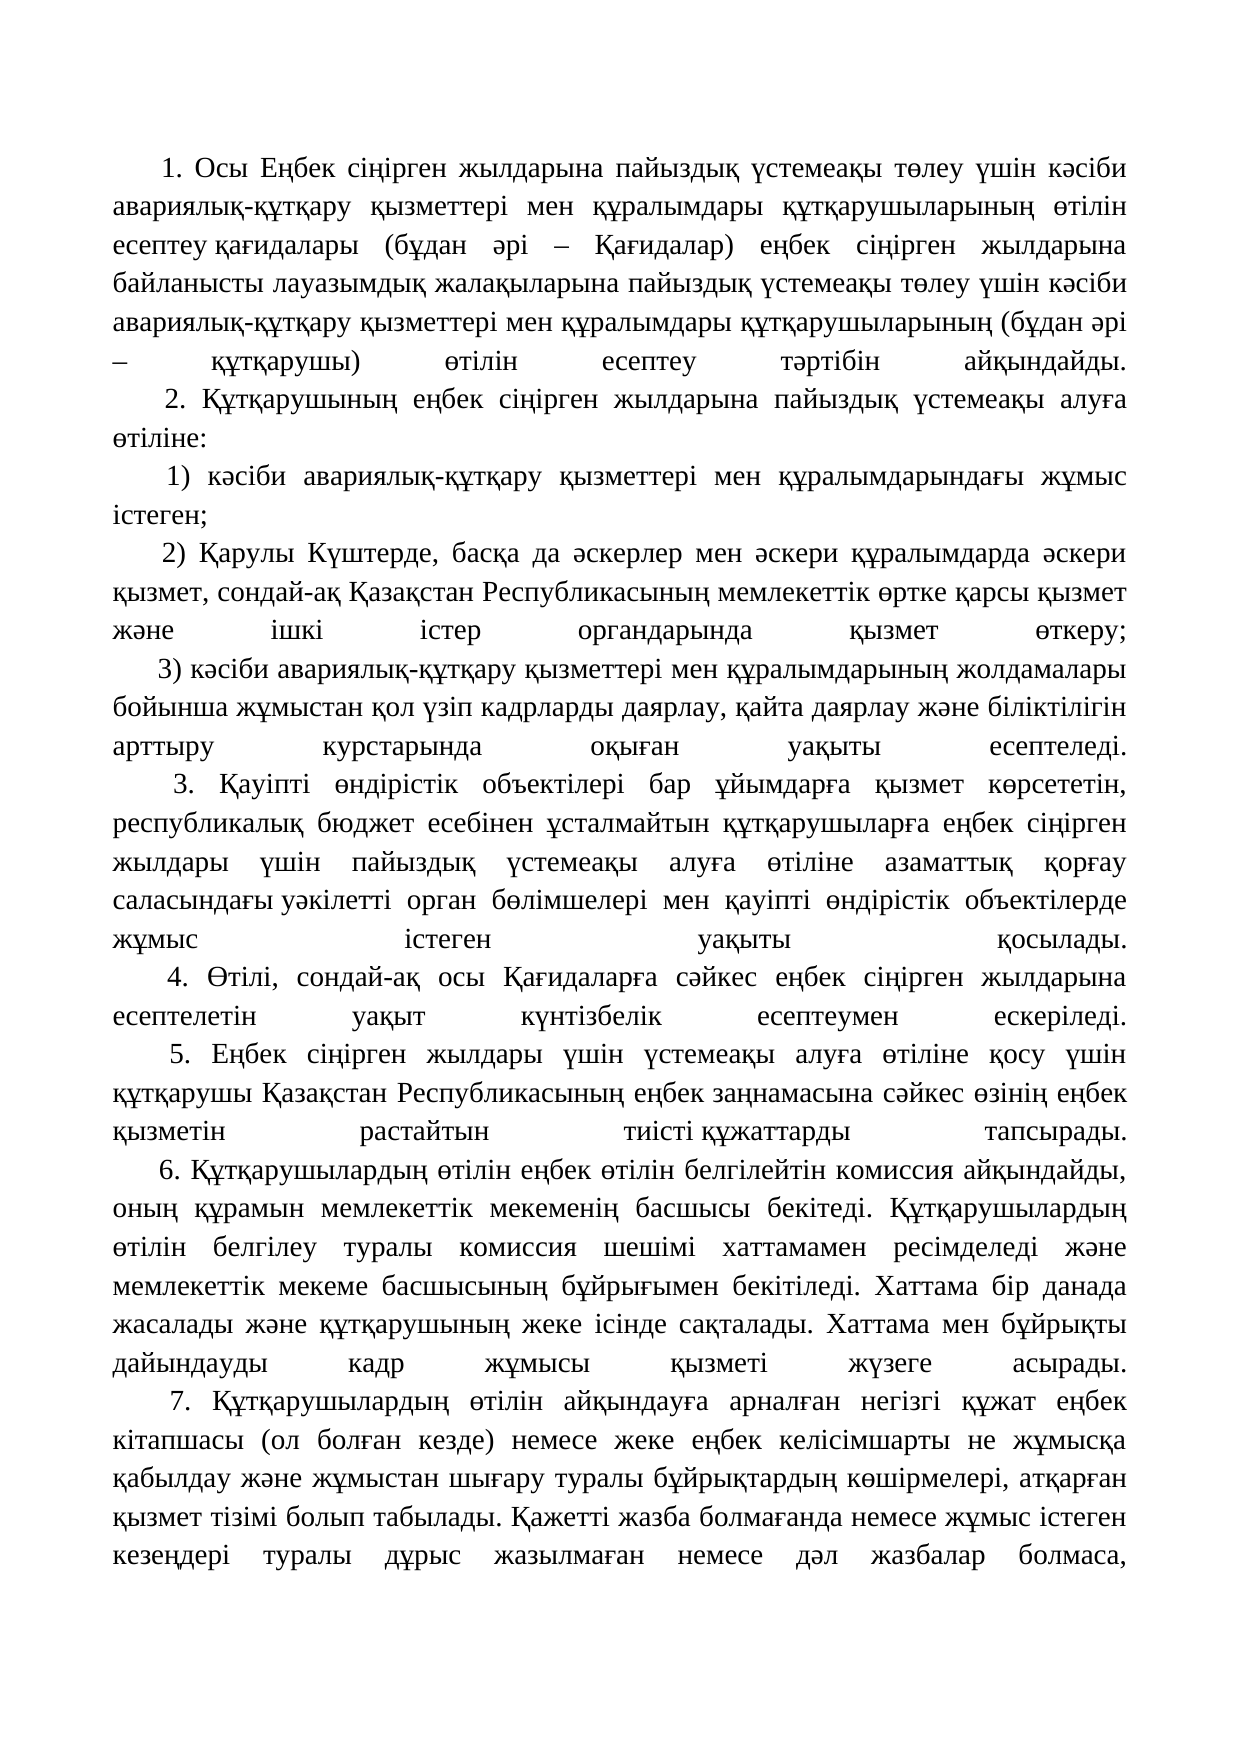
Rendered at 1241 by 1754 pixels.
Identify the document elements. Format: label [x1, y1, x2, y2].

text [112, 150, 1128, 1571]
